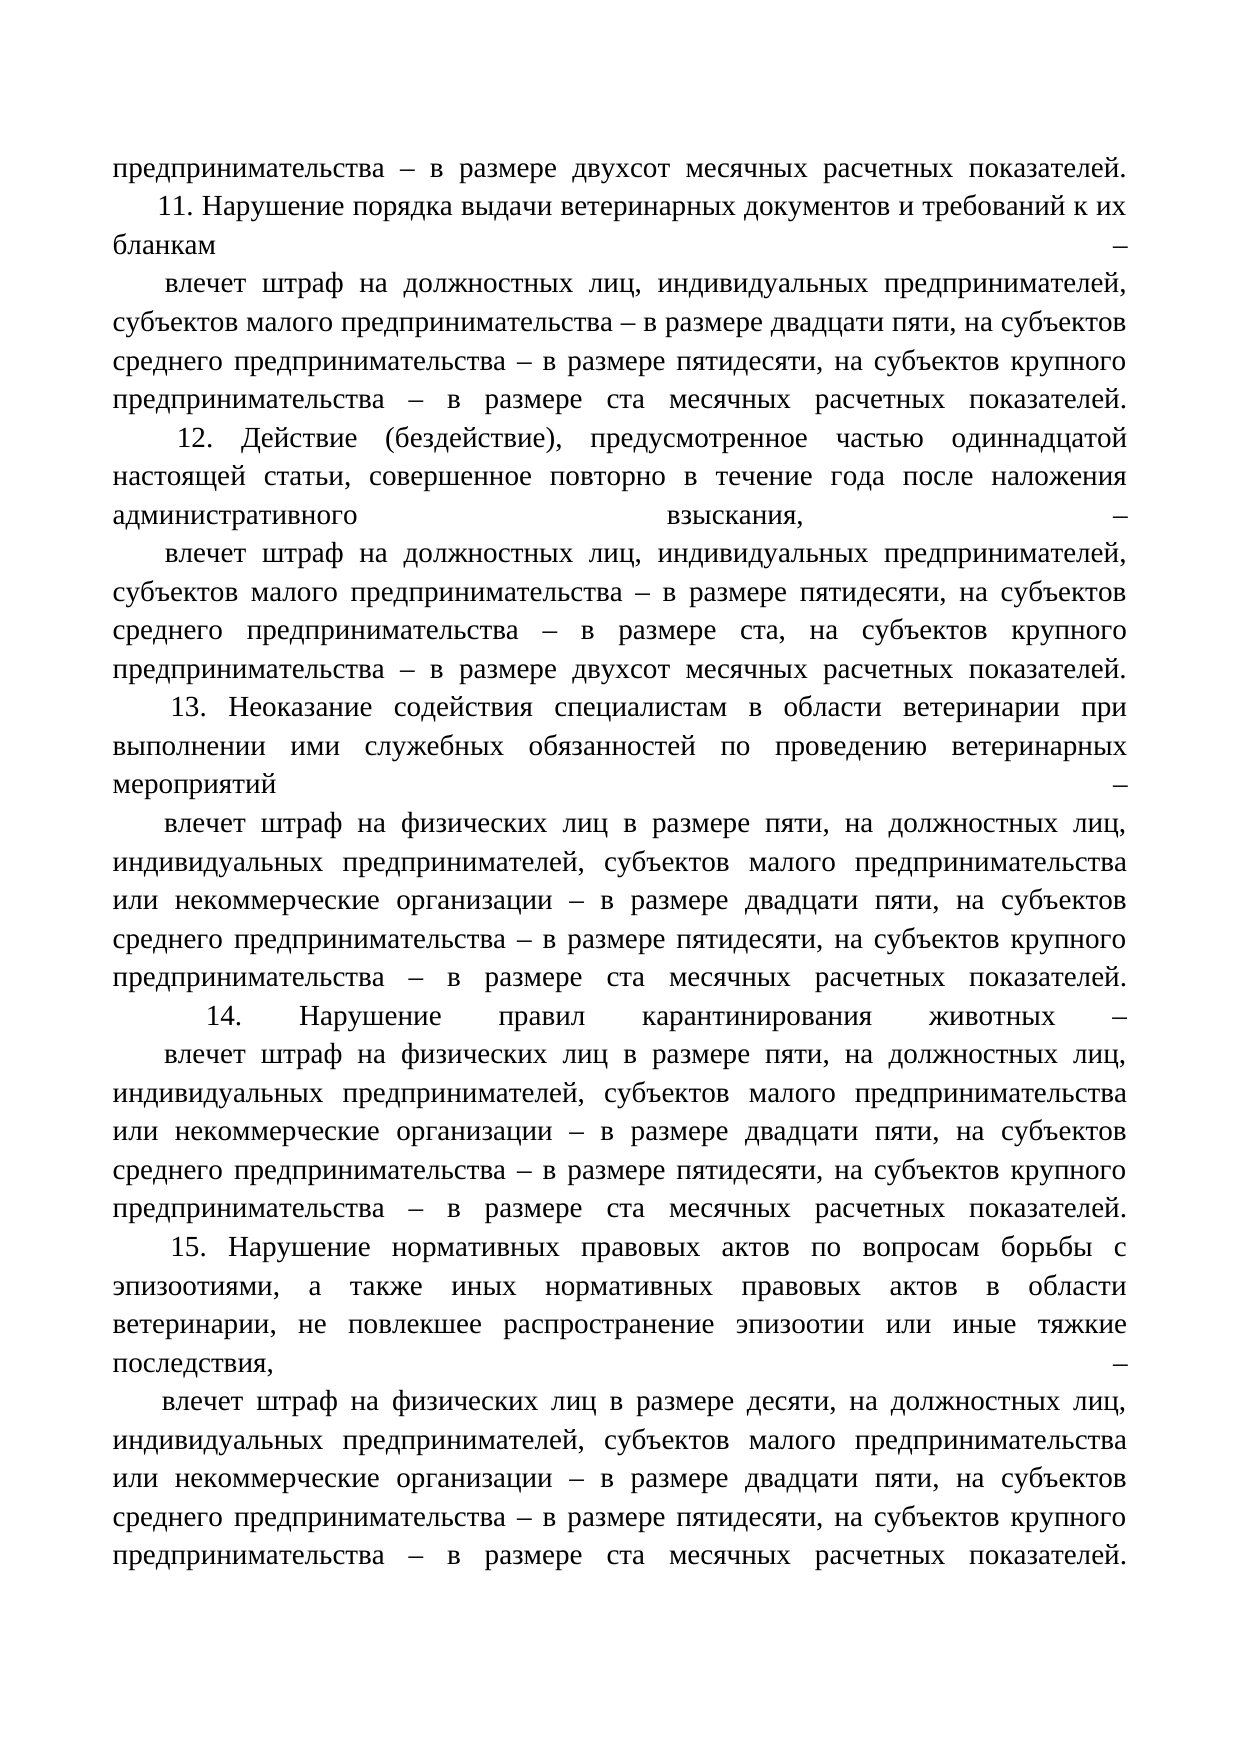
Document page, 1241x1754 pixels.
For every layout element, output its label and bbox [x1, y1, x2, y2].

text [112, 150, 1128, 1571]
